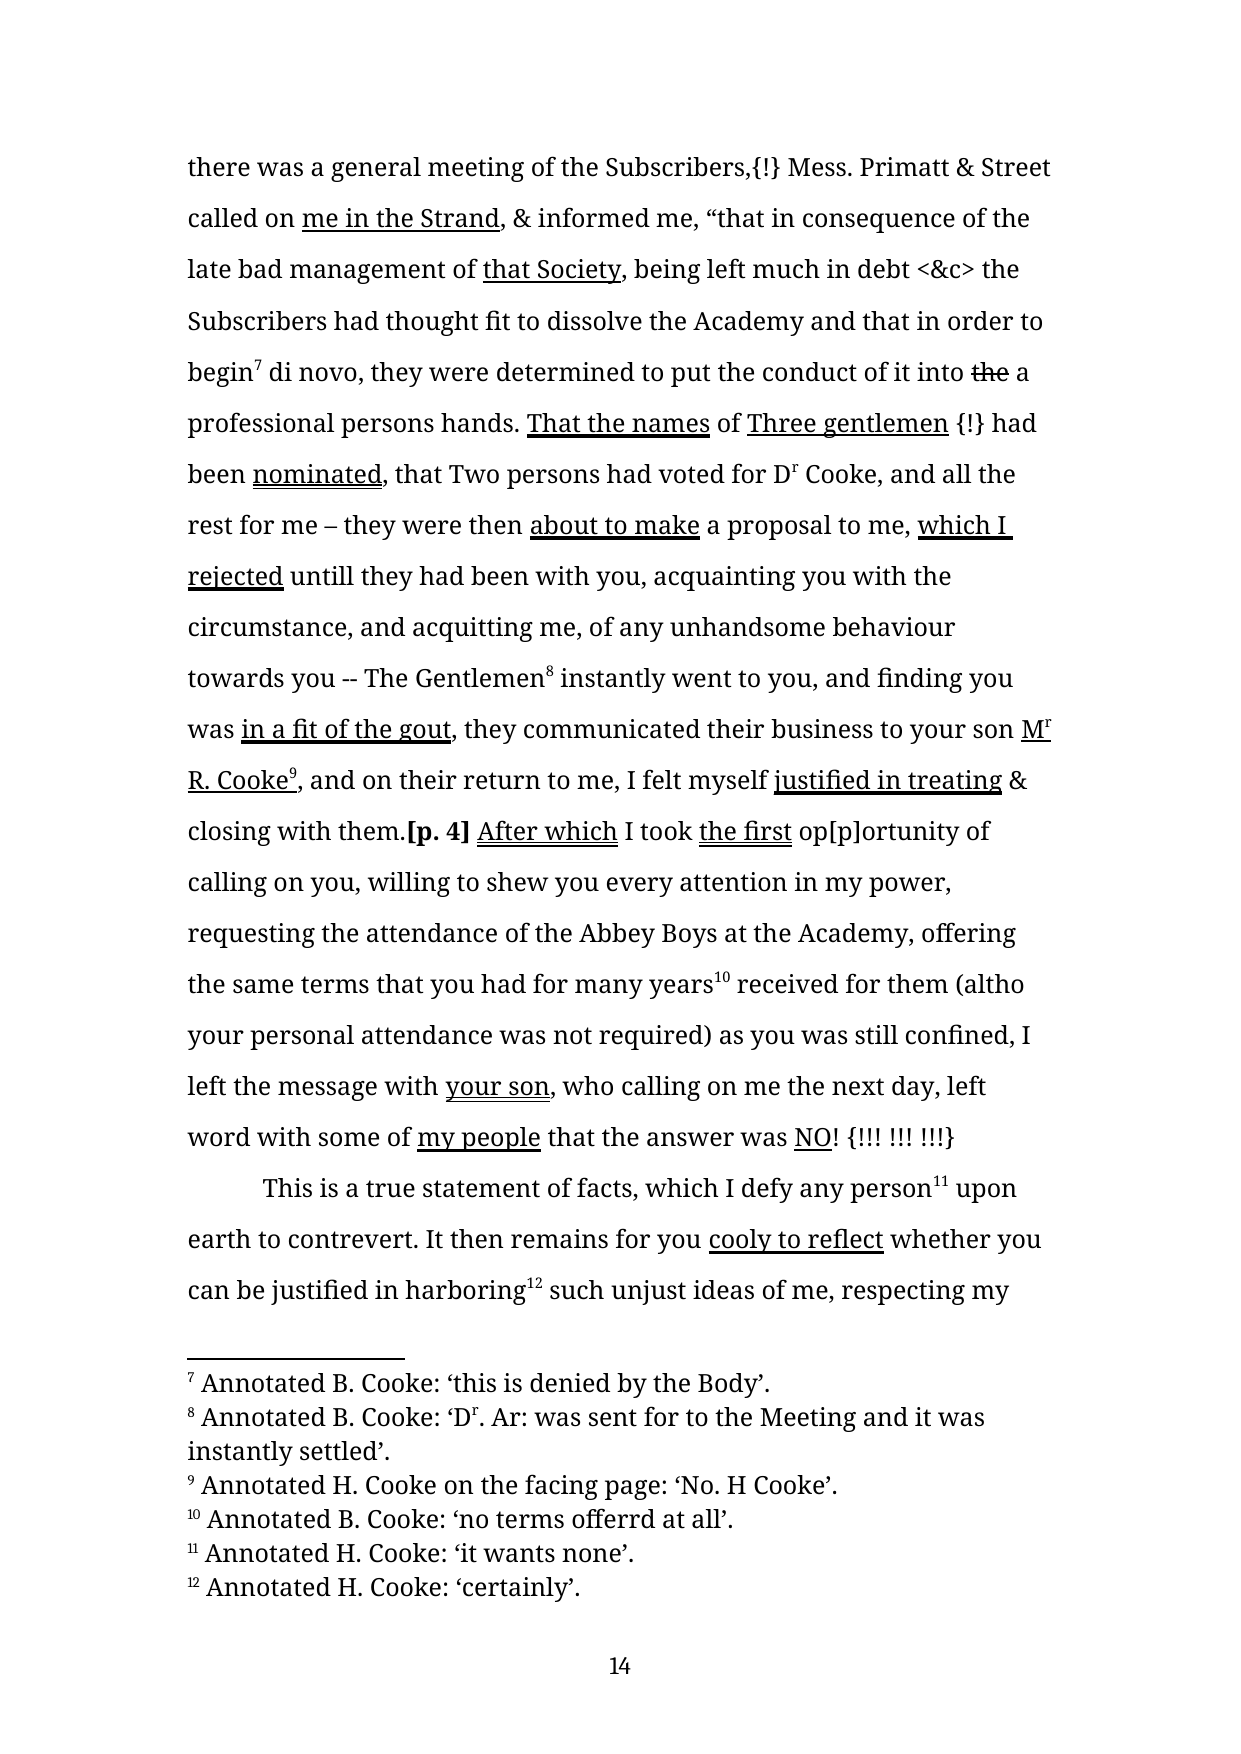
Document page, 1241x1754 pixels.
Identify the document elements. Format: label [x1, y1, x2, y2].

text [187, 1171, 1053, 1307]
text [187, 150, 1053, 1154]
